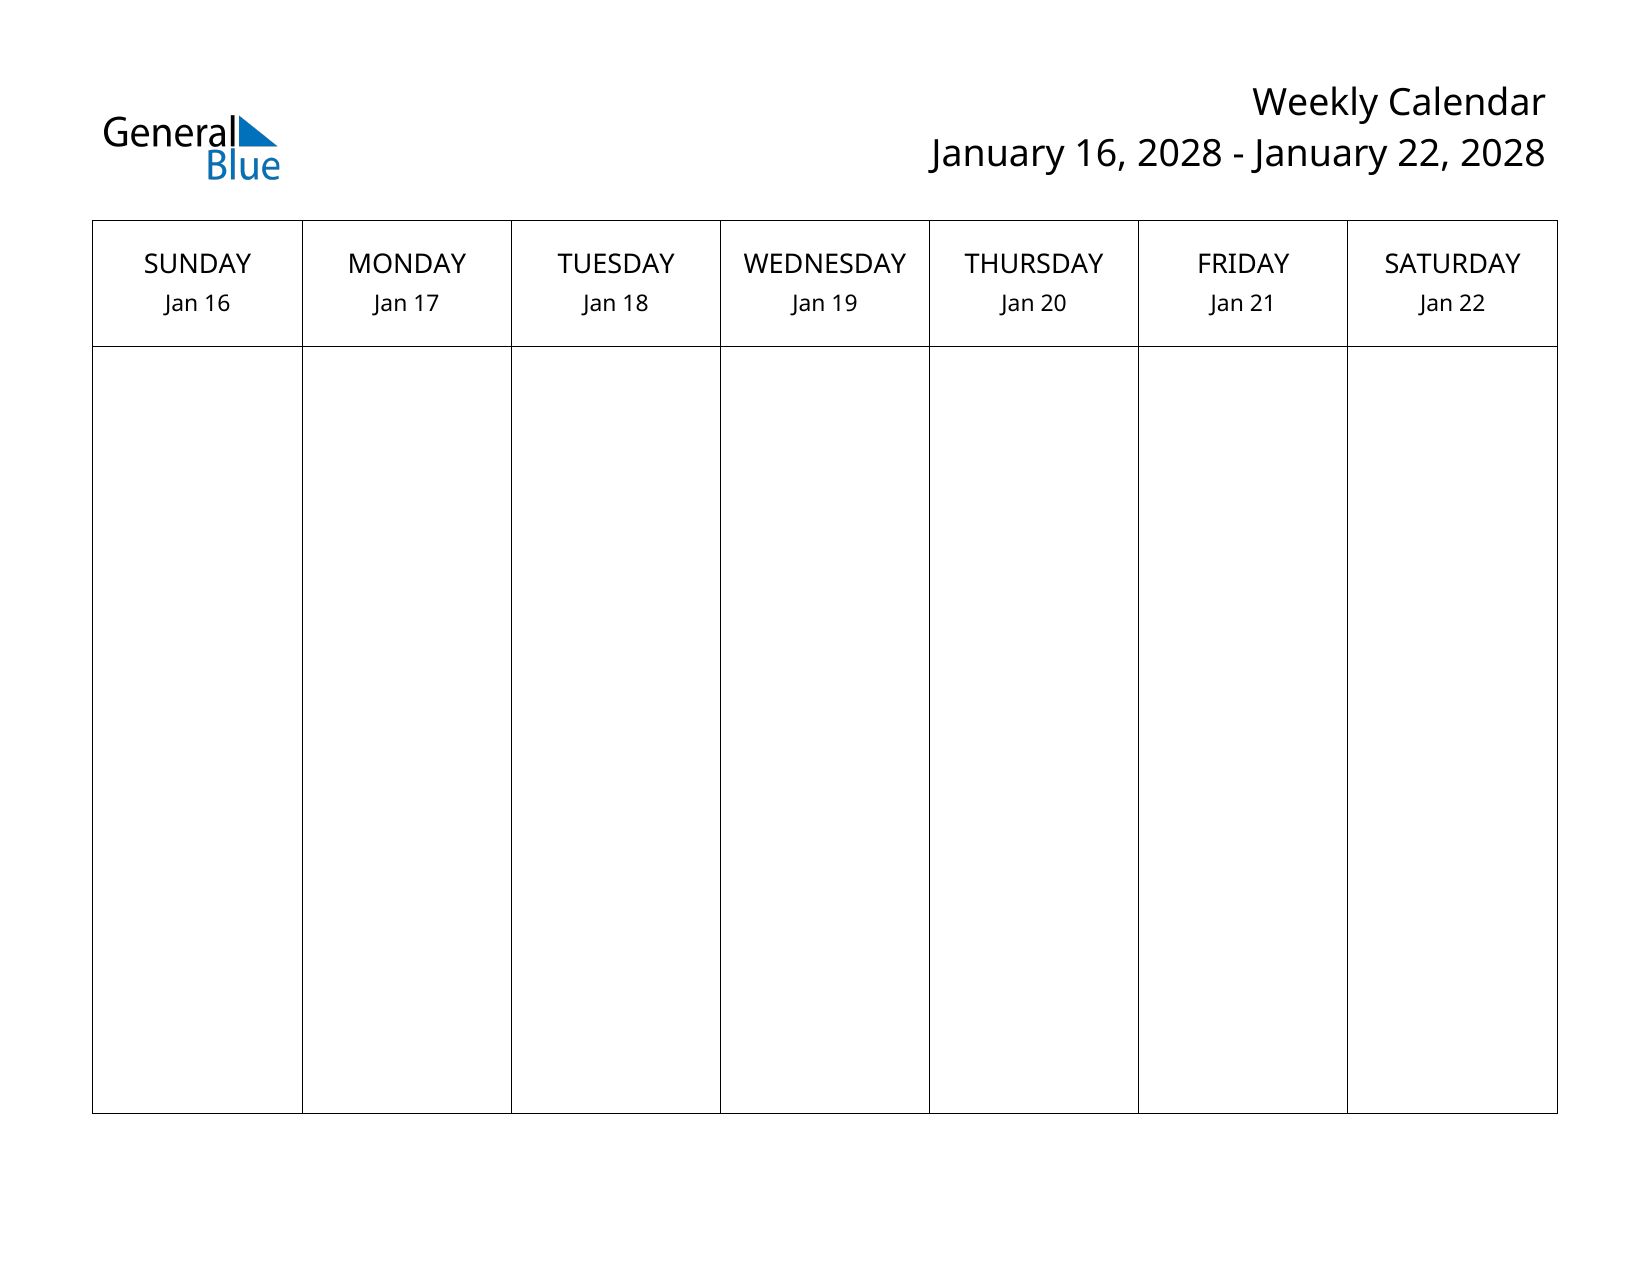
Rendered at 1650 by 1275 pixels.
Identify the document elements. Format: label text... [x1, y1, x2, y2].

table_cell TUESDAY Jan 18 [512, 221, 720, 346]
picture [104, 115, 280, 180]
table_cell MONDAY Jan 17 [303, 221, 511, 346]
table_cell [721, 347, 929, 1113]
table_header [93, 75, 302, 220]
table_cell [512, 347, 720, 1113]
table_cell [303, 347, 511, 1113]
table_header Weekly Calendar January 16, 2028 - January 22, 2028 [302, 75, 1557, 220]
table_cell FRIDAY Jan 21 [1139, 221, 1347, 346]
table_cell SUNDAY Jan 16 [93, 221, 302, 346]
table_cell [930, 347, 1138, 1113]
table_cell THURSDAY Jan 20 [930, 221, 1138, 346]
table_cell [93, 347, 302, 1113]
table_cell SATURDAY Jan 22 [1348, 221, 1557, 346]
table_cell [1139, 347, 1347, 1113]
table_cell WEDNESDAY Jan 19 [721, 221, 929, 346]
table_cell [1348, 347, 1557, 1113]
